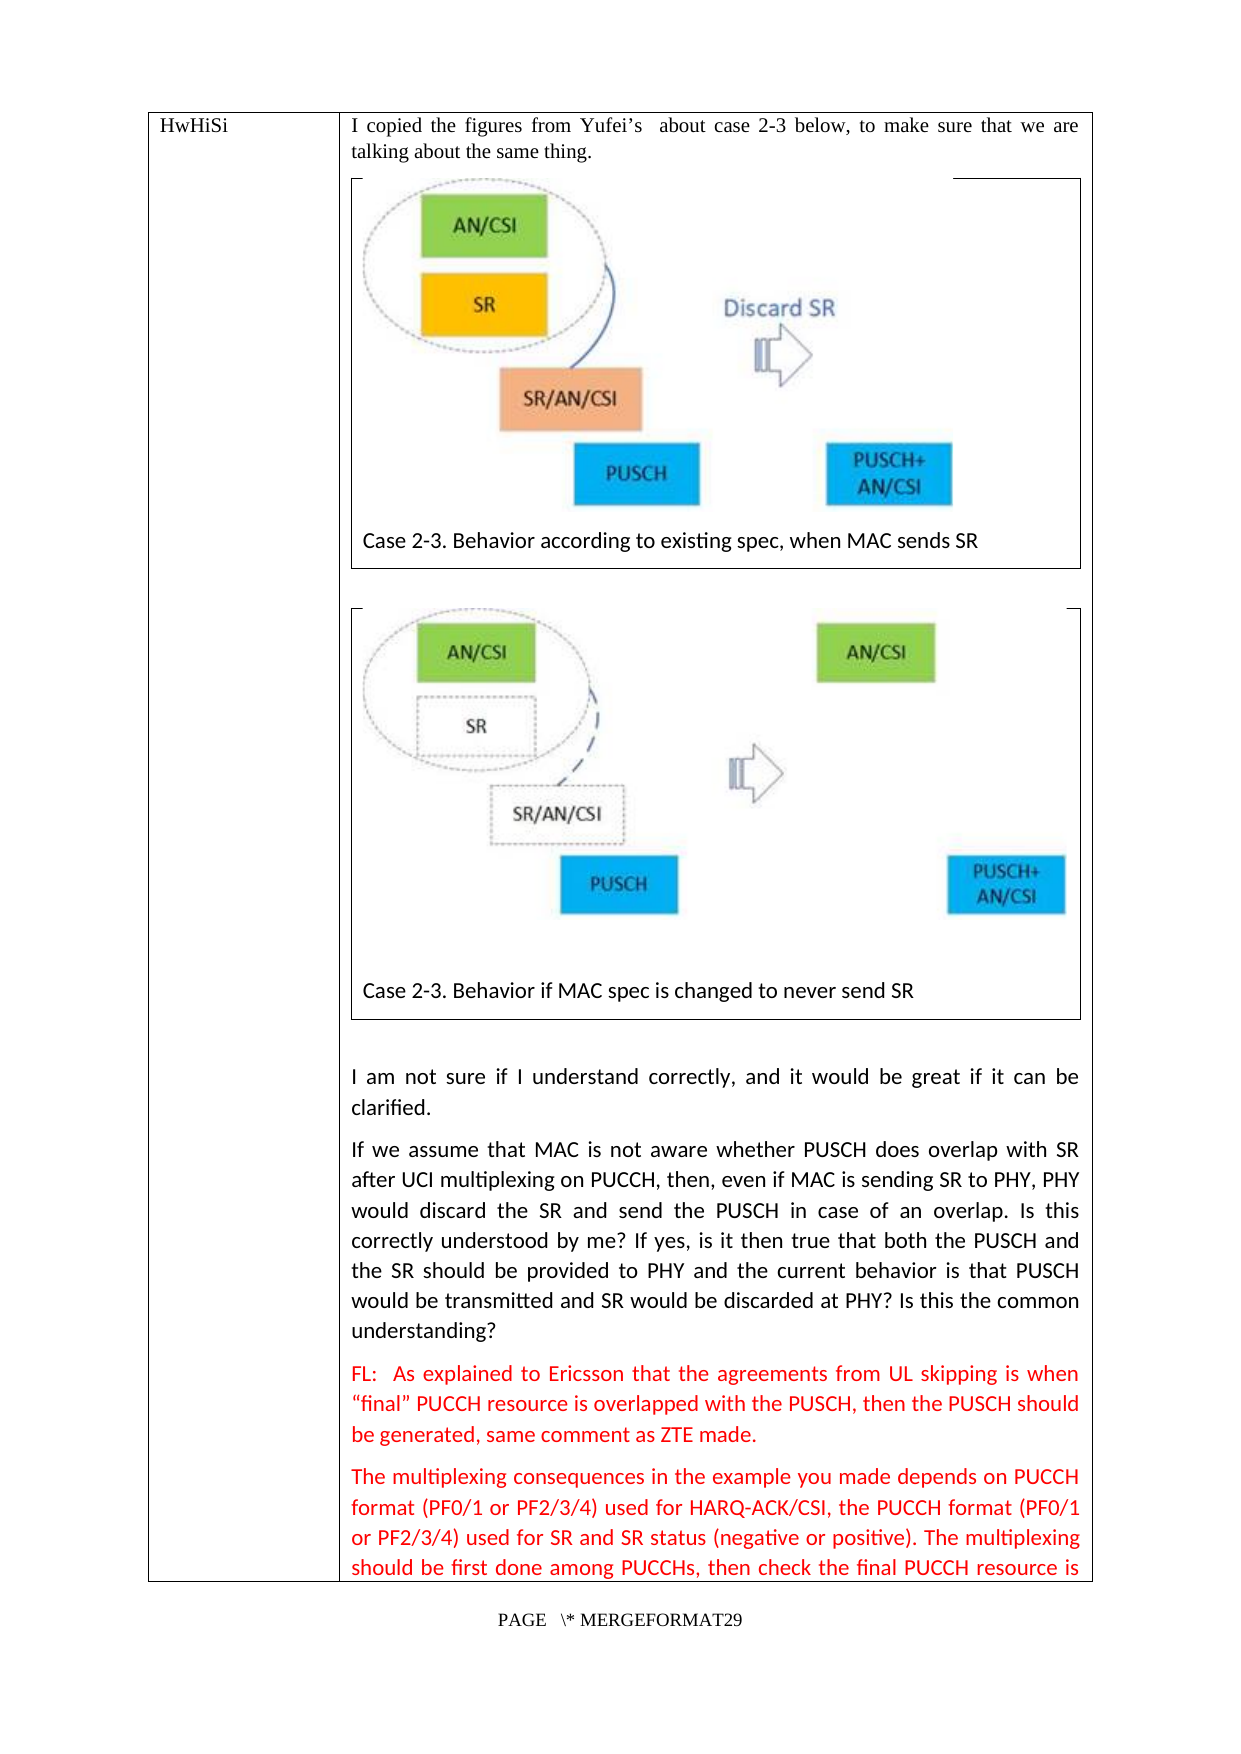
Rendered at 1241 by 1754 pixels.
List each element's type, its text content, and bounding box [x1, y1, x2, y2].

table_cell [340, 113, 1092, 1581]
picture [362, 608, 1067, 920]
table_cell HwHiSi [149, 113, 339, 1581]
picture [362, 178, 954, 512]
